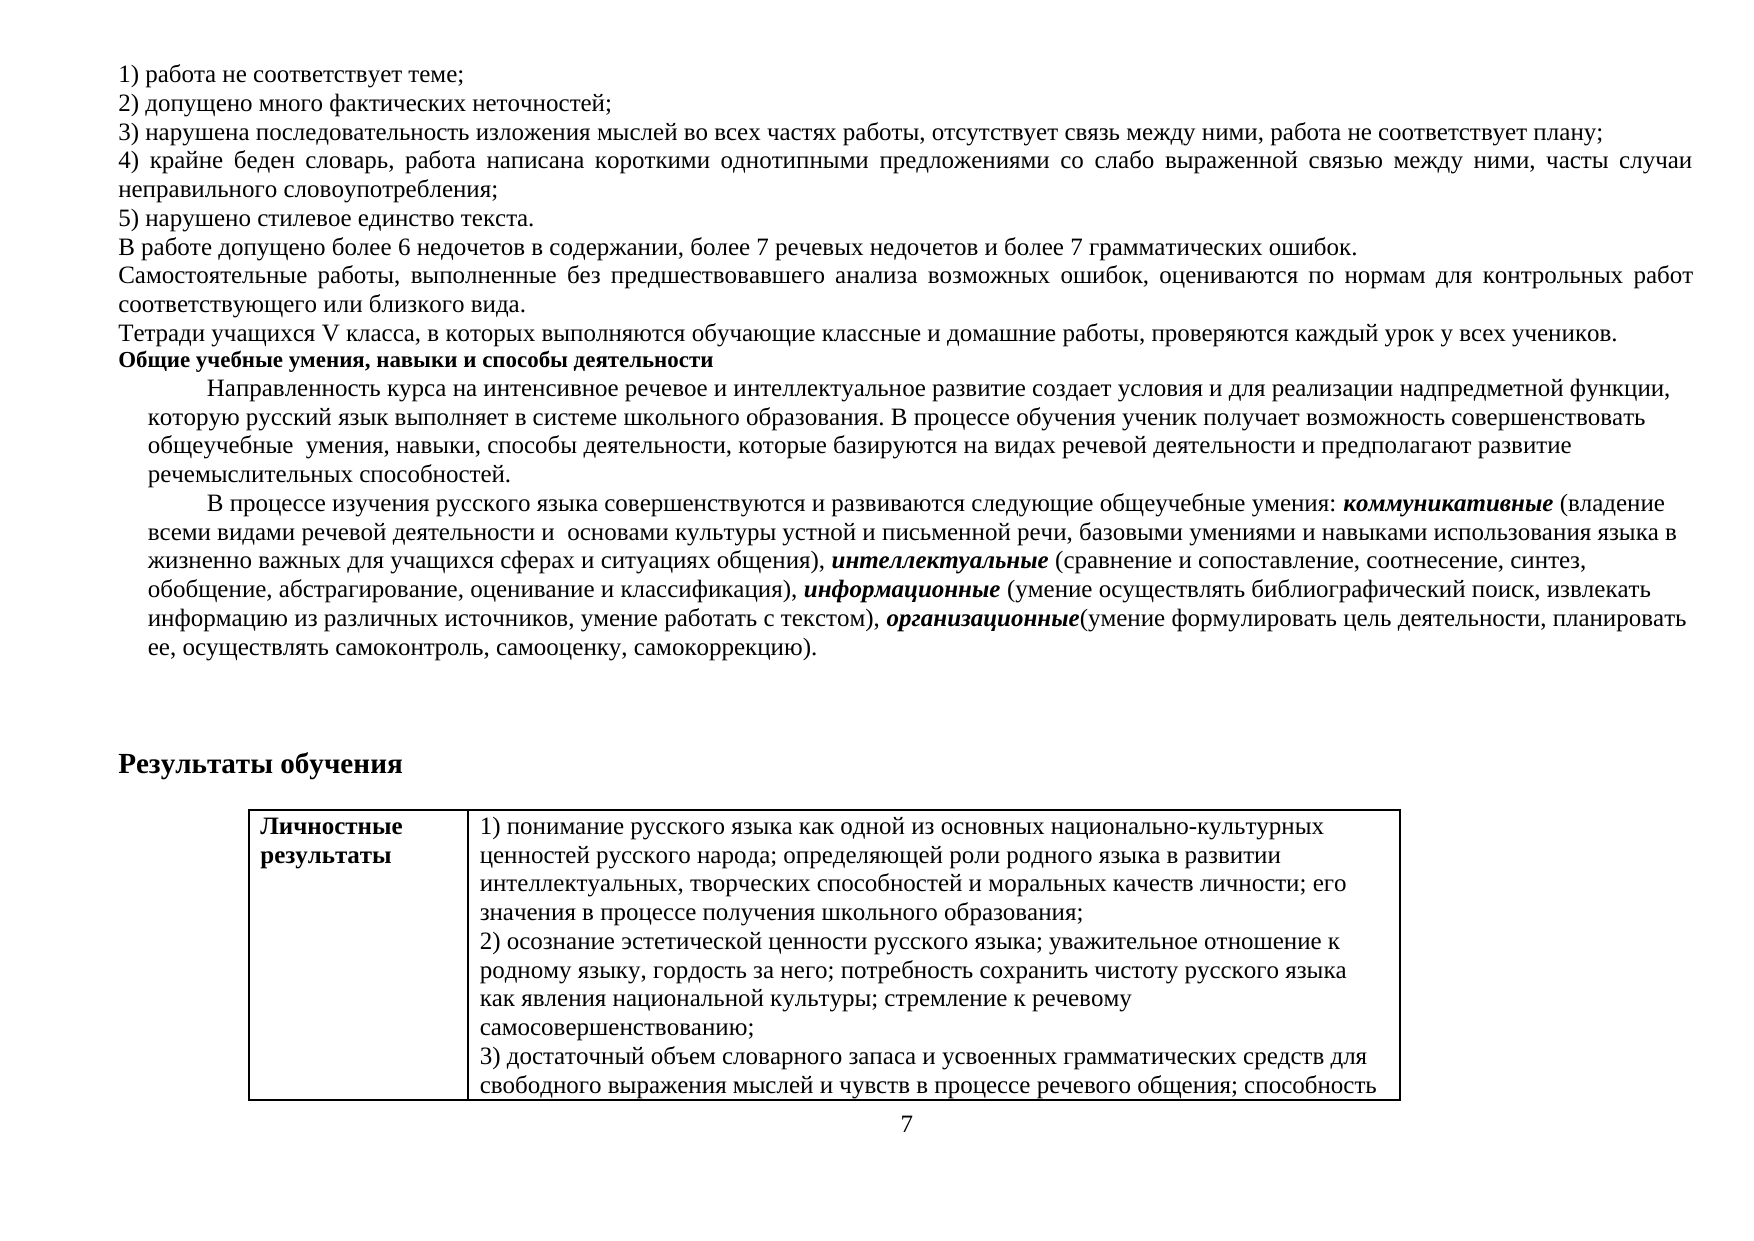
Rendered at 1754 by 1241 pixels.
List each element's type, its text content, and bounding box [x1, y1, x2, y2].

text Результаты обучения [118, 747, 1695, 780]
text 3) нарушена последовательность изложения мыслей во всех частях работы, отсутствует связь между ними, работа не соответствует плану; [118, 117, 1695, 145]
text В процессе изучения русского языка совершенствуются и развиваются следующие общеучебные умения: коммуникативные (владение всеми видами речевой деятельности и основами культуры устной и письменной речи, базовыми умениями и навыками использования языка в жизненно важных для учащихся сферах и ситуациях общения), интеллектуальные (сравнение и сопоставление, соотнесение, синтез, обобщение, абстрагирование, оценивание и классификация), информационные (умение осуществлять библиографический поиск, извлекать информацию из различных источников, умение работать с текстом), организационные(умение формулировать цель деятельности, планировать ее, осуществлять самоконтроль, самооценку, самокоррекцию). [148, 488, 1695, 660]
text 1) работа не соответствует теме; [118, 59, 1695, 88]
text Общие учебные умения, навыки и способы деятельности [118, 347, 1695, 373]
text В работе допущено более 6 недочетов в содержании, более 7 речевых недочетов и более 7 грамматических ошибок. [118, 232, 1695, 260]
text Тетради учащихся V класса, в которых выполняются обучающие классные и домашние работы, проверяются каждый урок у всех учеников. [118, 318, 1695, 347]
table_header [469, 811, 1399, 1098]
text 4) крайне беден словарь, работа написана короткими однотипными предложениями со слабо выраженной связью между ними, часты случаи неправильного словоупотребления; [118, 145, 1695, 203]
text Самостоятельные работы, выполненные без предшествовавшего анализа возможных ошибок, оцениваются по нормам для контрольных работ соответствующего или близкого вида. [118, 260, 1695, 318]
text Направленность курса на интенсивное речевое и интеллектуальное развитие создает условия и для реализации надпредметной функции, которую русский язык выполняет в системе школьного образования. В процессе обучения ученик получает возможность совершенствовать общеучебные умения, навыки, способы деятельности, которые базируются на видах речевой деятельности и предполагают развитие речемыслительных способностей. [148, 373, 1695, 488]
text 2) допущено много фактических неточностей; [118, 88, 1695, 117]
text 5) нарушено стилевое единство текста. [118, 203, 1695, 232]
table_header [250, 811, 467, 1098]
